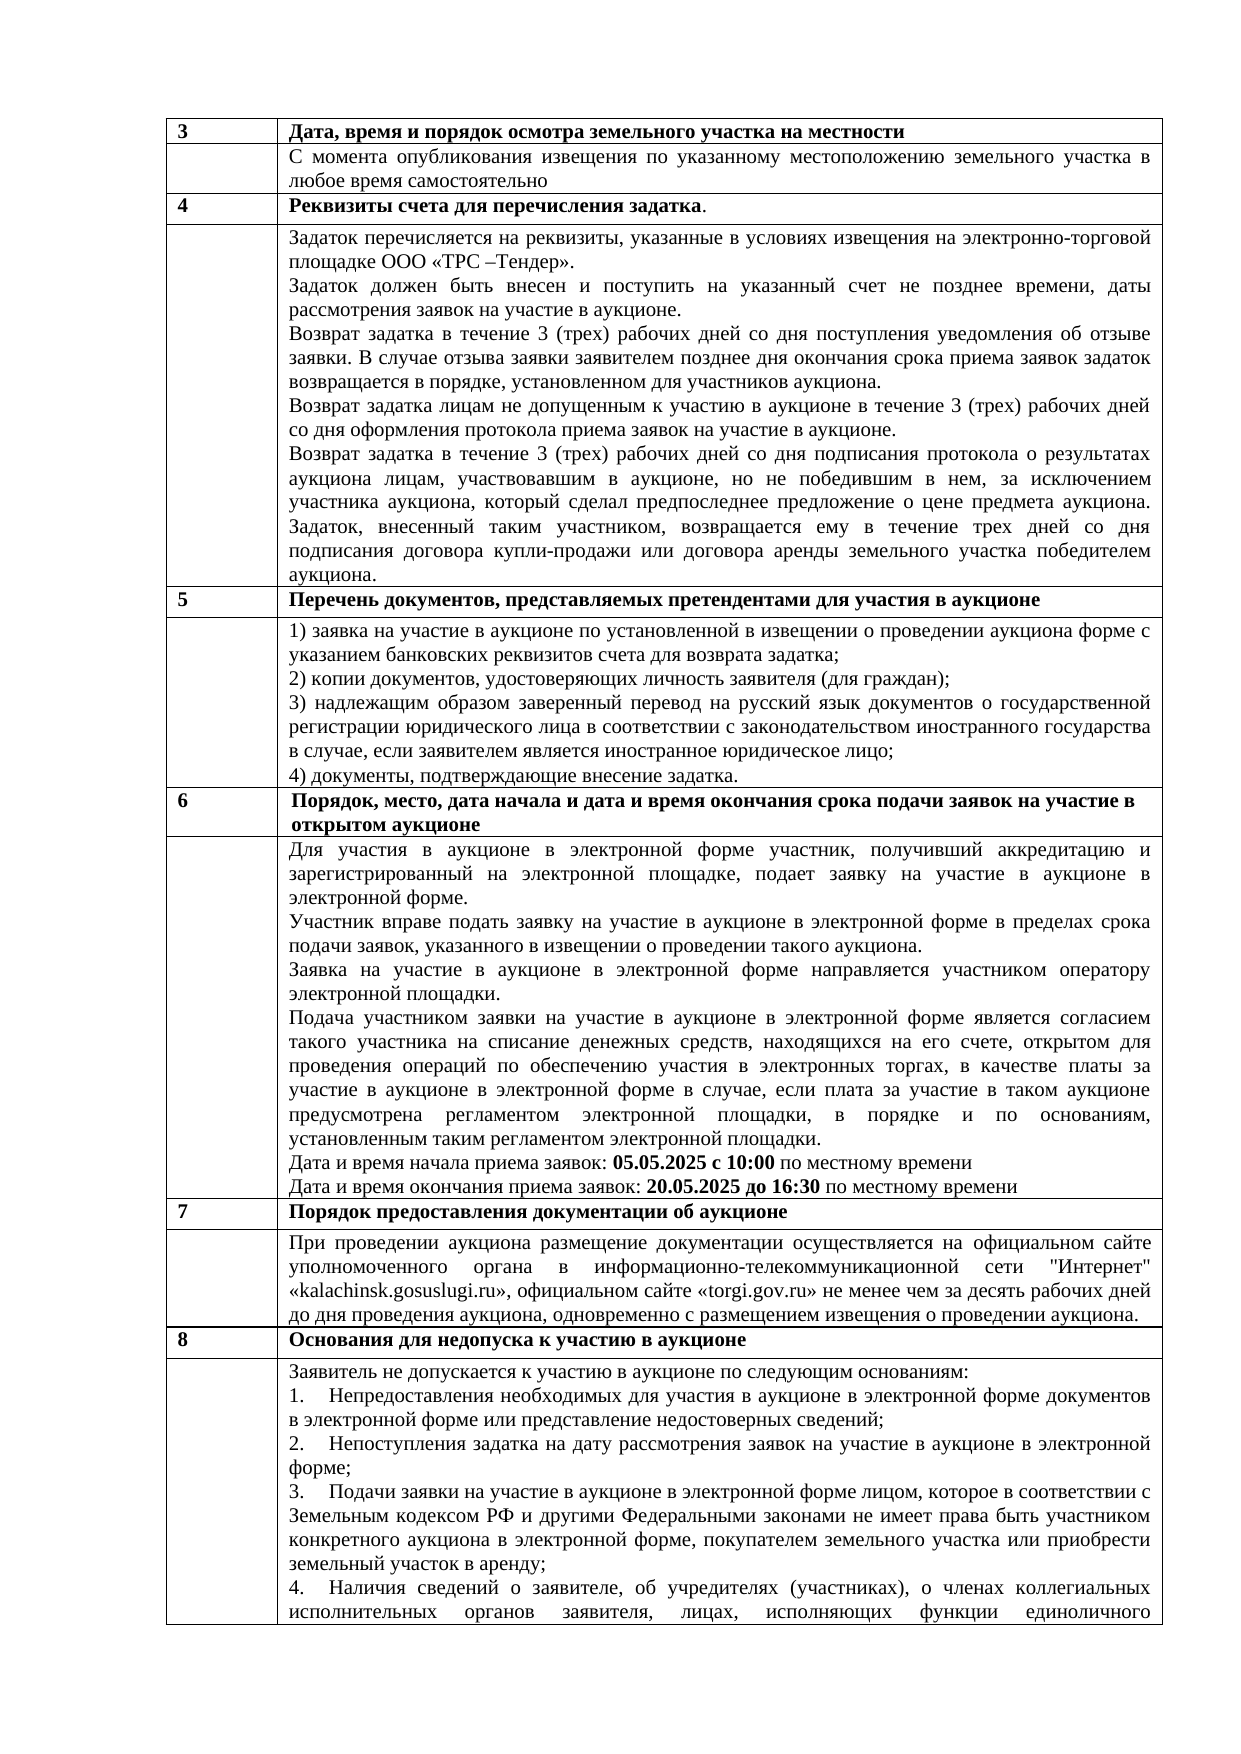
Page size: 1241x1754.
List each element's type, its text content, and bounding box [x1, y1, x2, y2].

table_cell При проведении аукциона размещение документации осуществляется на официальном сайте уполномоченного органа в информационно-телекоммуникационной сети "Интернет" «kalachinsk.gosuslugi.ru», официальном сайте «torgi.gov.ru» не менее чем за десять рабочих дней до дня проведения аукциона, одновременно с размещением извещения о проведении аукциона. [278, 1230, 1162, 1326]
table_cell [167, 144, 277, 192]
table_cell Задаток перечисляется на реквизиты, указанные в условиях извещения на электронно-торговой площадке ООО «ТРС –Тендер». Задаток должен быть внесен и поступить на указанный счет не позднее времени, даты рассмотрения заявок на участие в аукционе. Возврат задатка в течение 3 (трех) рабочих дней со дня поступления уведомления об отзыве заявки. В случае отзыва заявки заявителем позднее дня окончания срока приема заявок задаток возвращается в порядке, установленном для участников аукциона. Возврат задатка лицам не допущенным к участию в аукционе в течение 3 (трех) рабочих дней со дня оформления протокола приема заявок на участие в аукционе. Возврат задатка в течение 3 (трех) рабочих дней со дня подписания протокола о результатах аукциона лицам, участвовавшим в аукционе, но не победившим в нем, за исключением участника аукциона, который сделал предпоследнее предложение о цене предмета аукциона. Задаток, внесенный таким участником, возвращается ему в течение трех дней со дня подписания договора купли-продажи или договора аренды земельного участка победителем аукциона. [278, 225, 1162, 586]
table_cell 8 [167, 1328, 277, 1358]
table_cell [167, 837, 277, 1198]
table_cell 7 [167, 1199, 277, 1229]
table_cell [167, 1230, 277, 1326]
table_cell С момента опубликования извещения по указанному местоположению земельного участка в любое время самостоятельно [278, 144, 1162, 192]
table_cell [167, 1359, 277, 1623]
table_cell 6 [167, 788, 277, 836]
table_cell Порядок, место, дата начала и дата и время окончания срока подачи заявок на участие в открытом аукционе [278, 788, 1162, 836]
table_cell Дата, время и порядок осмотра земельного участка на местности [278, 119, 1162, 143]
table_cell Порядок предоставления документации об аукционе [278, 1199, 1162, 1229]
table_cell 3 [167, 119, 277, 143]
table_cell [167, 618, 277, 787]
table_cell Перечень документов, представляемых претендентами для участия в аукционе [278, 587, 1162, 617]
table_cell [278, 1359, 1162, 1623]
table_cell [167, 225, 277, 586]
table_cell 5 [167, 587, 277, 617]
table_cell Реквизиты счета для перечисления задатка. [278, 194, 1162, 224]
table_cell 4 [167, 194, 277, 224]
table_cell 1) заявка на участие в аукционе по установленной в извещении о проведении аукциона форме с указанием банковских реквизитов счета для возврата задатка; 2) копии документов, удостоверяющих личность заявителя (для граждан); 3) надлежащим образом заверенный перевод на русский язык документов о государственной регистрации юридического лица в соответствии с законодательством иностранного государства в случае, если заявителем является иностранное юридическое лицо; 4) документы, подтверждающие внесение задатка. [278, 618, 1162, 787]
table_cell Основания для недопуска к участию в аукционе [278, 1328, 1162, 1358]
table_cell Для участия в аукционе в электронной форме участник, получивший аккредитацию и зарегистрированный на электронной площадке, подает заявку на участие в аукционе в электронной форме. Участник вправе подать заявку на участие в аукционе в электронной форме в пределах срока подачи заявок, указанного в извещении о проведении такого аукциона. Заявка на участие в аукционе в электронной форме направляется участником оператору электронной площадки. Подача участником заявки на участие в аукционе в электронной форме является согласием такого участника на списание денежных средств, находящихся на его счете, открытом для проведения операций по обеспечению участия в электронных торгах, в качестве платы за участие в аукционе в электронной форме в случае, если плата за участие в таком аукционе предусмотрена регламентом электронной площадки, в порядке и по основаниям, установленным таким регламентом электронной площадки. Дата и время начала приема заявок: 05.05.2025 с 10:00 по местному времени Дата и время окончания приема заявок: 20.05.2025 до 16:30 по местному времени [278, 837, 1162, 1198]
